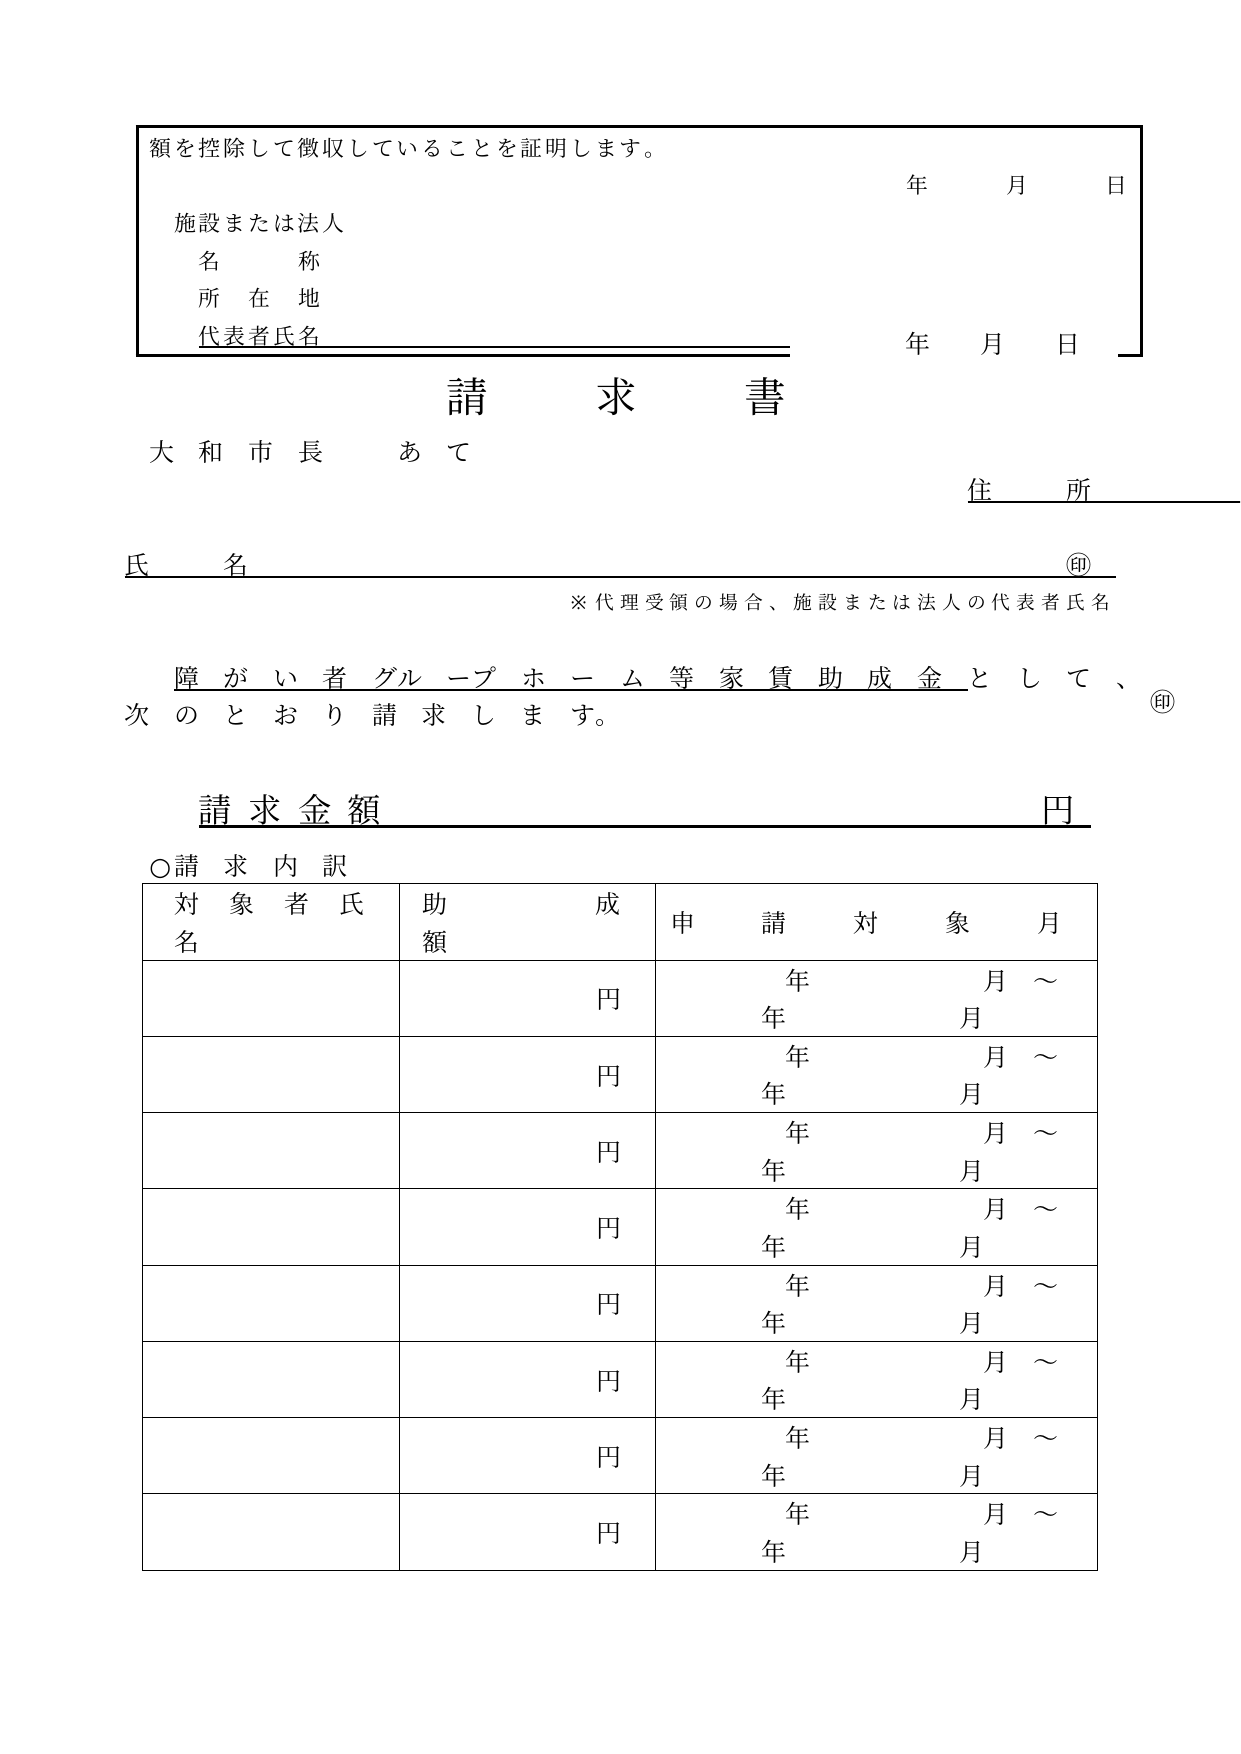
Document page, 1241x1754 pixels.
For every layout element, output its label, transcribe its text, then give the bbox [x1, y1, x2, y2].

table_cell 年 月～ 年 月 [656, 1266, 1097, 1341]
table_header 申請対象月 [656, 884, 1097, 959]
text 請求金額 円 [124, 770, 1116, 846]
table_cell [143, 1418, 399, 1493]
table_cell 年 月～ 年 月 [656, 961, 1097, 1036]
table_cell 年 月～ 年 月 [656, 1113, 1097, 1188]
table_cell 年 月～ 年 月 [656, 1418, 1097, 1493]
table_cell [143, 1189, 399, 1264]
table_cell [143, 1113, 399, 1188]
text 住 所 [124, 469, 1116, 507]
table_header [139, 128, 1140, 354]
table_cell 円 [400, 1342, 655, 1417]
text 障がい者グループホーム等家賃助成金として、次のとおり請求します。 [124, 658, 1116, 733]
table_cell [143, 1037, 399, 1112]
table_cell 円 [400, 1418, 655, 1493]
table_cell 円 [400, 1266, 655, 1341]
table_cell 円 [400, 1189, 655, 1264]
text 氏 名 ㊞ [124, 545, 1116, 576]
table_header 助 成 額 [400, 884, 655, 959]
text ※代理受領の場合、施設または法人の代表者氏名 [124, 582, 1116, 620]
table_cell 円 [400, 1037, 655, 1112]
table_cell 年 月～ 年 月 [656, 1342, 1097, 1417]
table_header 対象者氏名 [143, 884, 399, 959]
table_cell 円 [400, 961, 655, 1036]
text 大和市長 あて [124, 432, 1116, 469]
table_cell [143, 1494, 399, 1569]
table_cell 年 月～ 年 月 [656, 1037, 1097, 1112]
table_cell 円 [400, 1113, 655, 1188]
table_cell 円 [400, 1494, 655, 1569]
text ○請求内訳 [124, 846, 1116, 883]
text 請 求 書 [124, 357, 1116, 432]
table_cell [143, 1342, 399, 1417]
table_cell 年 月～ 年 月 [656, 1494, 1097, 1569]
table_cell [143, 1266, 399, 1341]
table_cell [143, 961, 399, 1036]
table_cell 年 月～ 年 月 [656, 1189, 1097, 1264]
